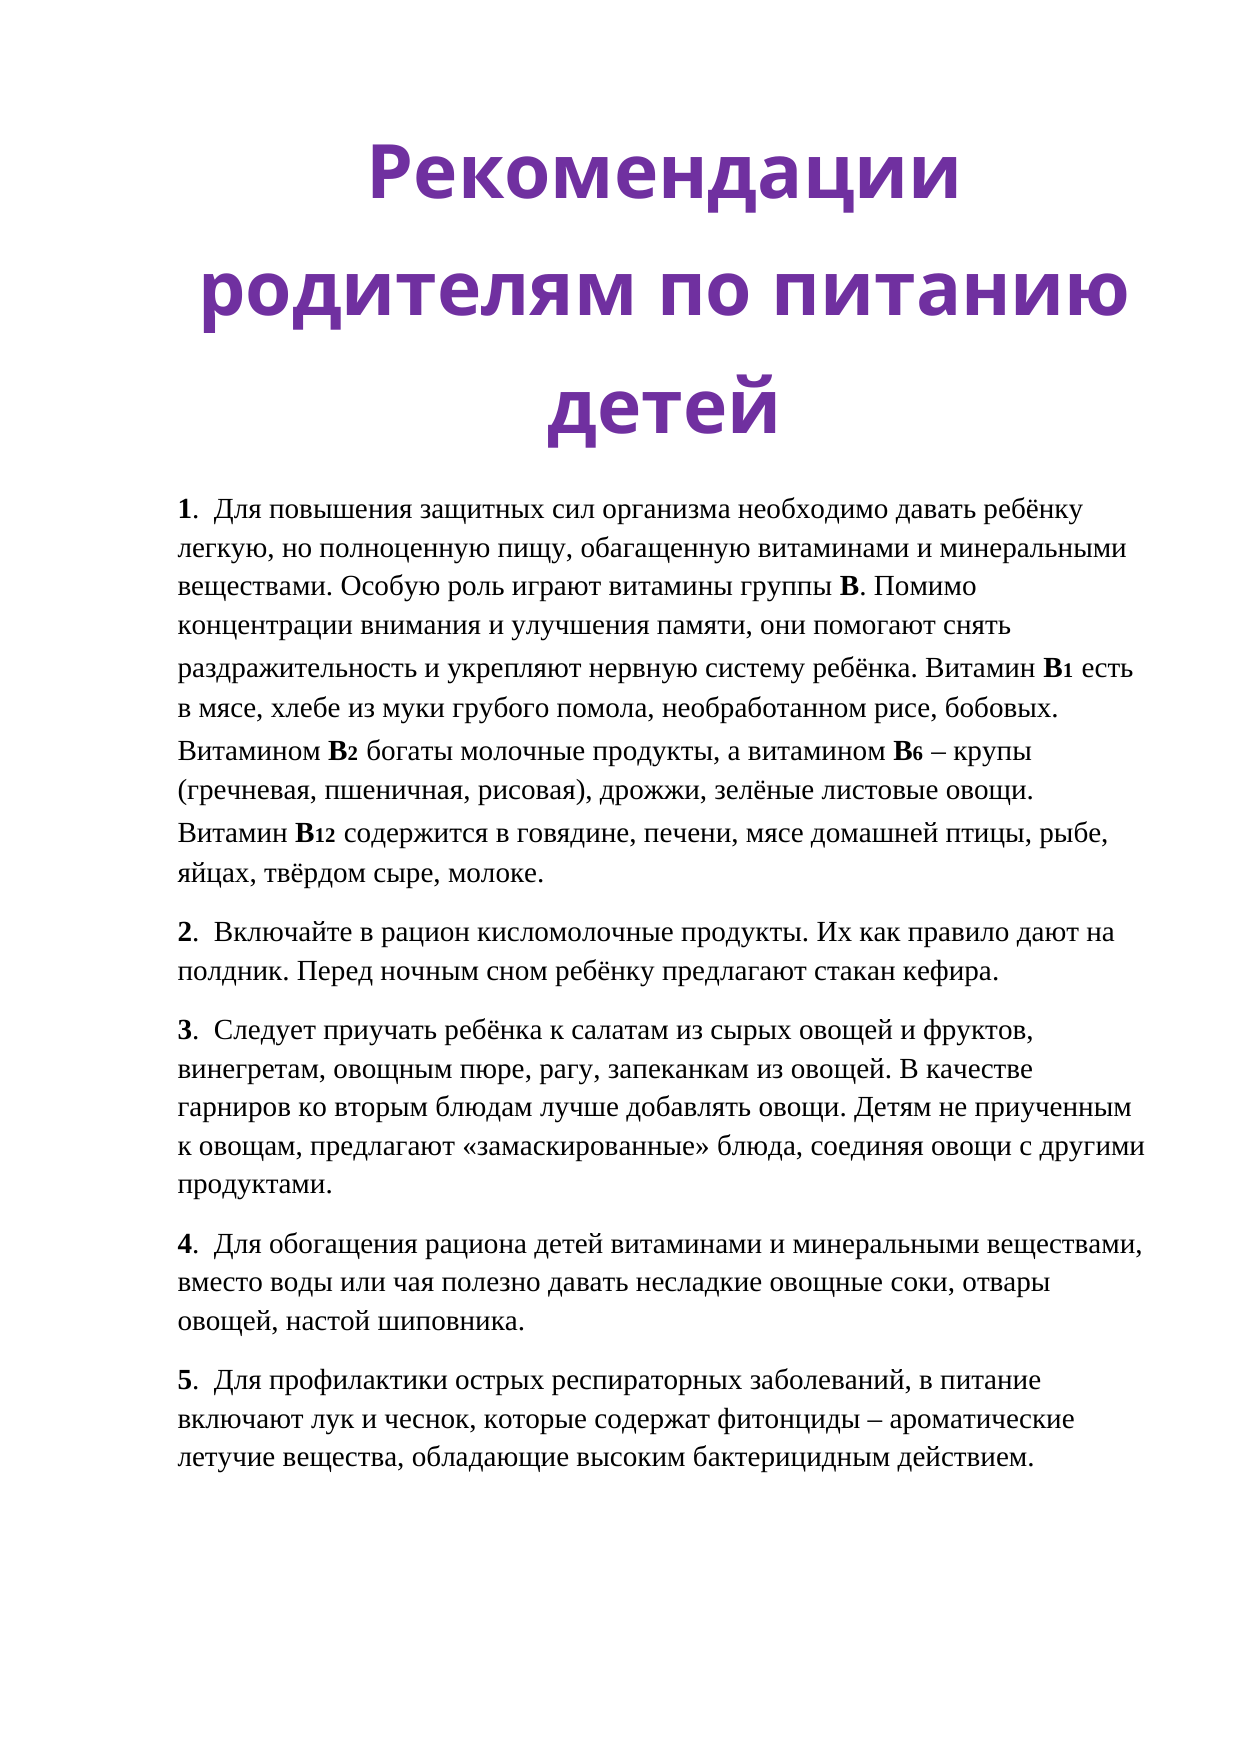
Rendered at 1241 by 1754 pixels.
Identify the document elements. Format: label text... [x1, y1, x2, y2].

text 4. Для обогащения рациона детей витаминами и минеральными веществами, вместо воды или чая полезно давать несладкие овощные соки, отвары овощей, настой шиповника. [177, 1226, 1152, 1336]
text 1. Для повышения защитных сил организма необходимо давать ребёнку легкую, но полноценную пищу, обагащенную витаминами и минеральными веществами. Особую роль играют витамины группы В. Помимо концентрации внимания и улучшения памяти, они помогают снять раздражительность и укрепляют нервную систему ребёнка. Витамин В1 есть в мясе, хлебе из муки грубого помола, необработанном рисе, бобовых. Витамином В2 богаты молочные продукты, а витамином В6 – крупы (гречневая, пшеничная, рисовая), дрожжи, зелёные листовые овощи. Витамин В12 содержится в говядине, печени, мясе домашней птицы, рыбе, яйцах, твёрдом сыре, молоке. [177, 491, 1152, 888]
text 2. Включайте в рацион кисломолочные продукты. Их как правило дают на полдник. Перед ночным сном ребёнку предлагают стакан кефира. [177, 914, 1152, 986]
text Рекомендации родителям по питанию детей [177, 118, 1152, 455]
text 3. Следует приучать ребёнка к салатам из сырых овощей и фруктов, винегретам, овощным пюре, рагу, запеканкам из овощей. В качестве гарниров ко вторым блюдам лучше добавлять овощи. Детям не приученным к овощам, предлагают «замаскированные» блюда, соединяя овощи с другими продуктами. [177, 1012, 1152, 1200]
text 5. Для профилактики острых респираторных заболеваний, в питание включают лук и чеснок, которые содержат фитонциды – ароматические летучие вещества, обладающие высоким бактерицидным действием. [177, 1362, 1152, 1473]
